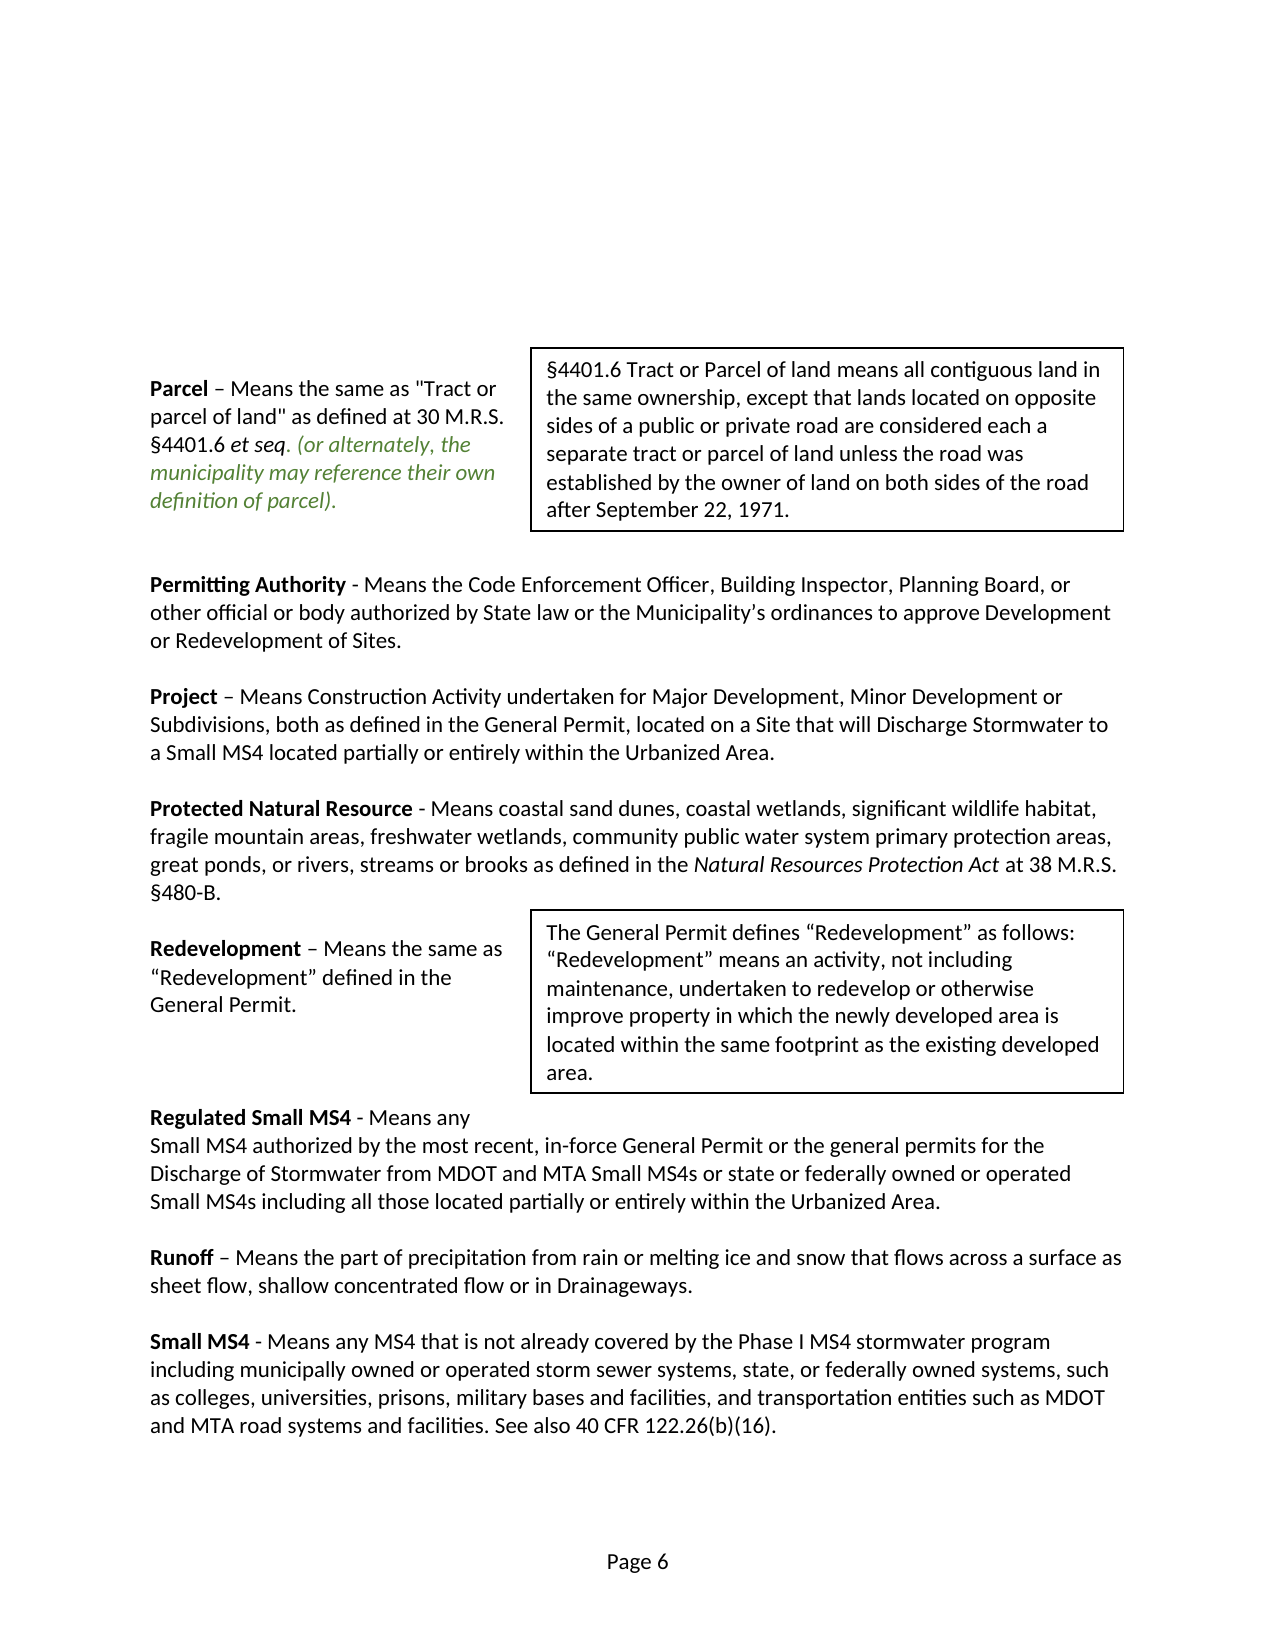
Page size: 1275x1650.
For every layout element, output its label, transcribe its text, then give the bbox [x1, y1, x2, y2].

text Runoff – Means the part of precipitation from rain or melting ice and snow that flows across a surface as sheet flow, shallow concentrated flow or in Drainageways. [150, 1243, 1125, 1299]
text Permitting Authority - Means the Code Enforcement Officer, Building Inspector, Planning Board, or other official or body authorized by State law or the Municipality’s ordinances to approve Development or Redevelopment of Sites. [150, 570, 1125, 654]
text Small MS4 - Means any MS4 that is not already covered by the Phase I MS4 stormwater program including municipally owned or operated storm sewer systems, state, or federally owned systems, such as colleges, universities, prisons, military bases and facilities, and transportation entities such as MDOT and MTA road systems and facilities. See also 40 CFR 122.26(b)(16). [150, 1327, 1125, 1439]
text Redevelopment – Means the same as “Redevelopment” defined in the General Permit. [150, 934, 530, 1019]
text Parcel – Means the same as "Tract or parcel of land" as defined at 30 M.R.S. §4401.6 et seq. (or alternately, the municipality may reference their own definition of parcel). [150, 374, 530, 514]
text Protected Natural Resource - Means coastal sand dunes, coastal wetlands, significant wildlife habitat, fragile mountain areas, freshwater wetlands, community public water system primary protection areas, great ponds, or rivers, streams or brooks as defined in the Natural Resources Protection Act at 38 M.R.S. §480-B. [150, 794, 1125, 907]
text Regulated Small MS4 - Means any Small MS4 authorized by the most recent, in-force General Permit or the general permits for the Discharge of Stormwater from MDOT and MTA Small MS4s or state or federally owned or operated Small MS4s including all those located partially or entirely within the Urbanized Area. [150, 1103, 1125, 1215]
text Project – Means Construction Activity undertaken for Major Development, Minor Development or Subdivisions, both as defined in the General Permit, located on a Site that will Discharge Stormwater to a Small MS4 located partially or entirely within the Urbanized Area. [150, 682, 1125, 766]
